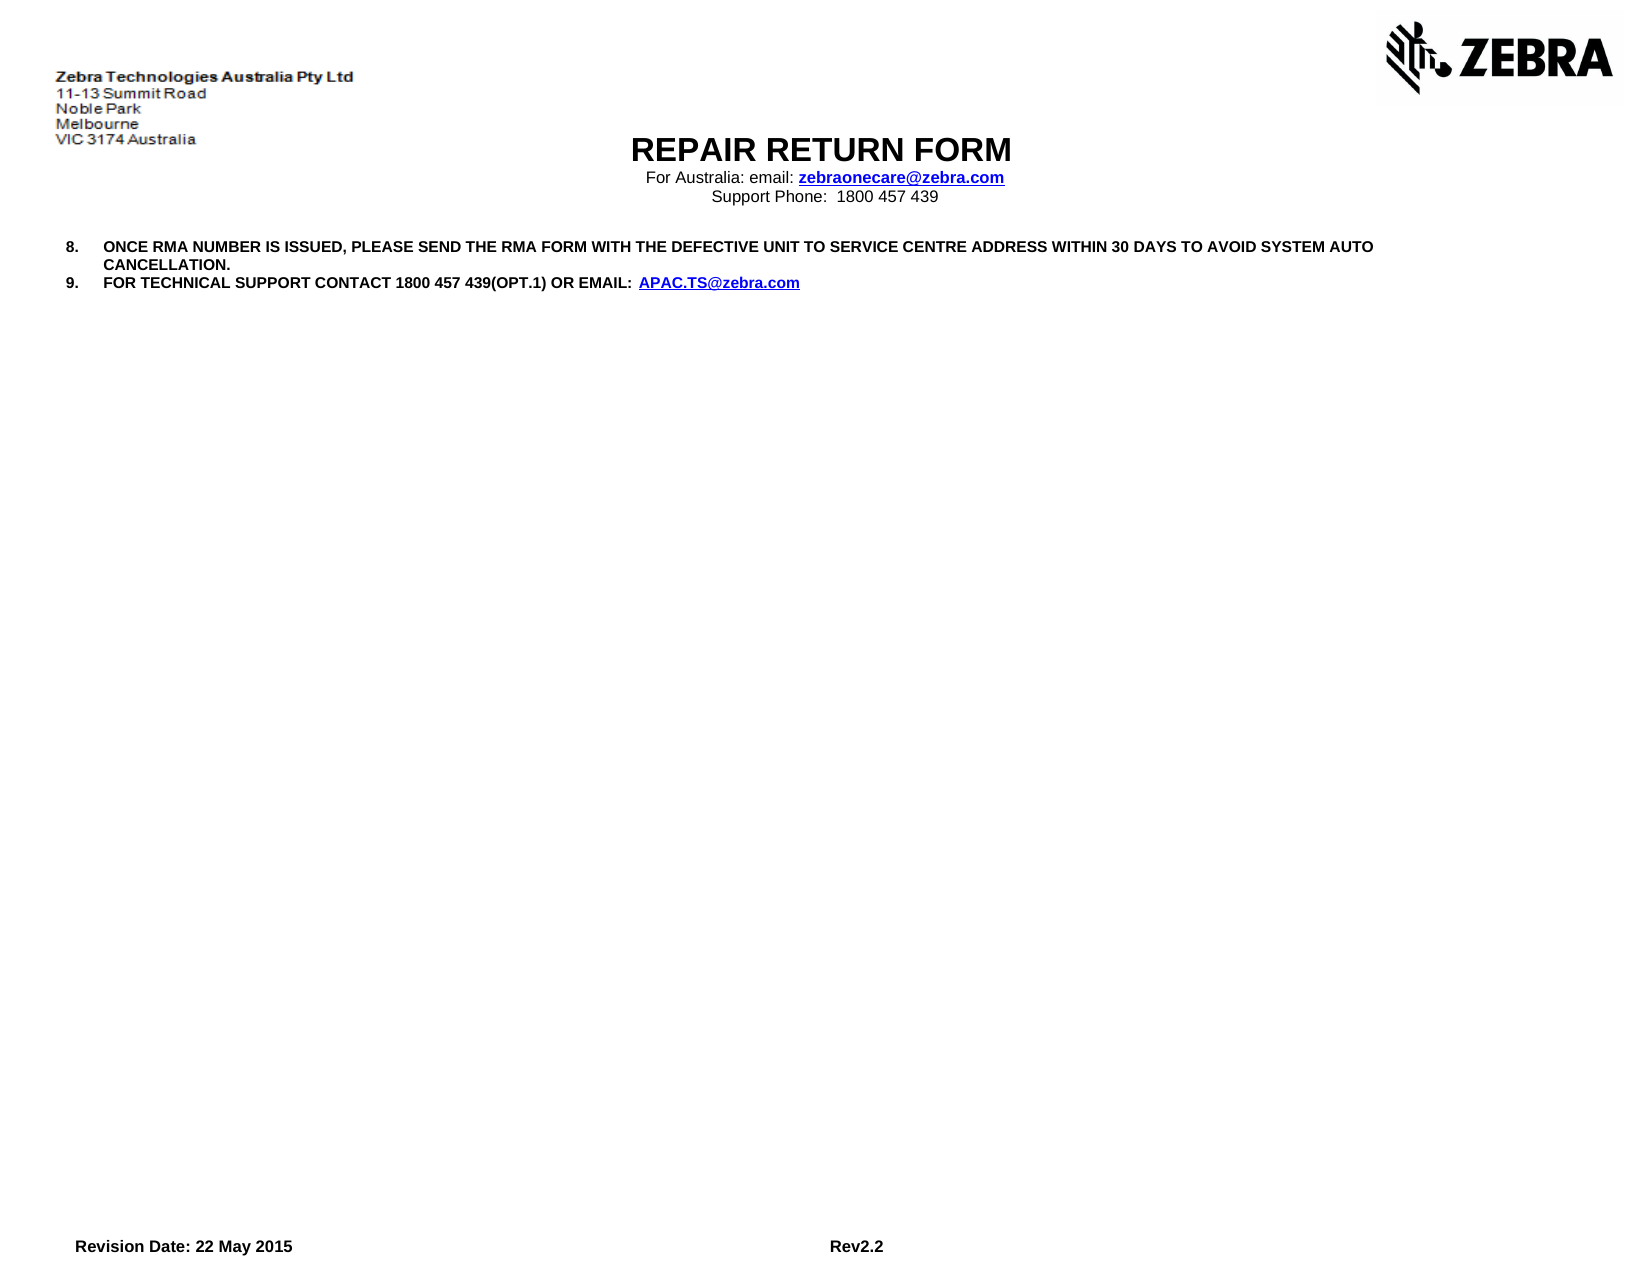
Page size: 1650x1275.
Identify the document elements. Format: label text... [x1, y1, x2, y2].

picture [45, 59, 409, 161]
list ONCE RMA NUMBER IS ISSUED, PLEASE SEND THE RMA FORM WITH THE DEFECTIVE UNIT TO SERVICE CENTRE ADDRESS WITHIN 30 DAYS TO AVOID SYSTEM AUTO CANCELLATION. [66, 238, 1462, 274]
picture [1376, 10, 1624, 105]
list FOR TECHNICAL SUPPORT CONTACT 1800 457 439(OPT.1) OR EMAIL: APAC.TS@zebra.com [66, 274, 1462, 292]
